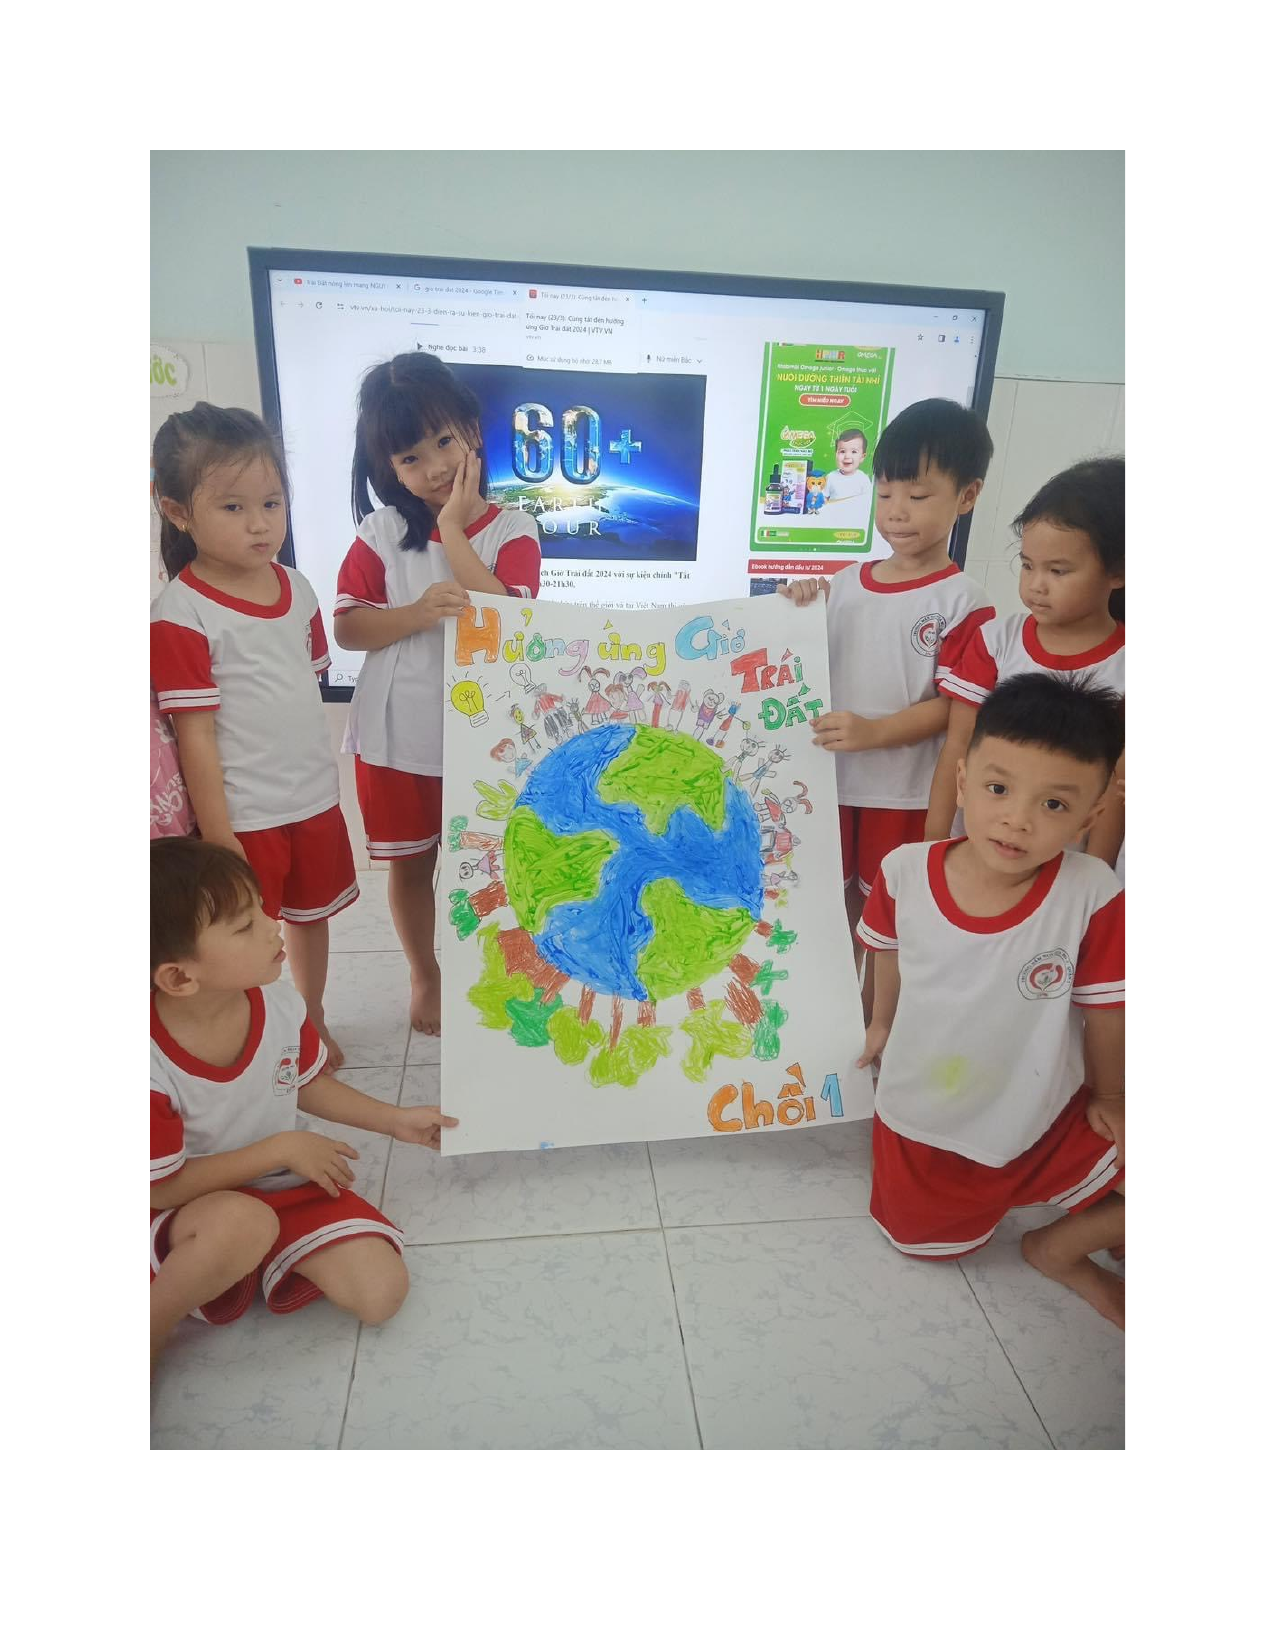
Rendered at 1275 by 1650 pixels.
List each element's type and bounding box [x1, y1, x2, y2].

picture [150, 150, 1125, 1450]
